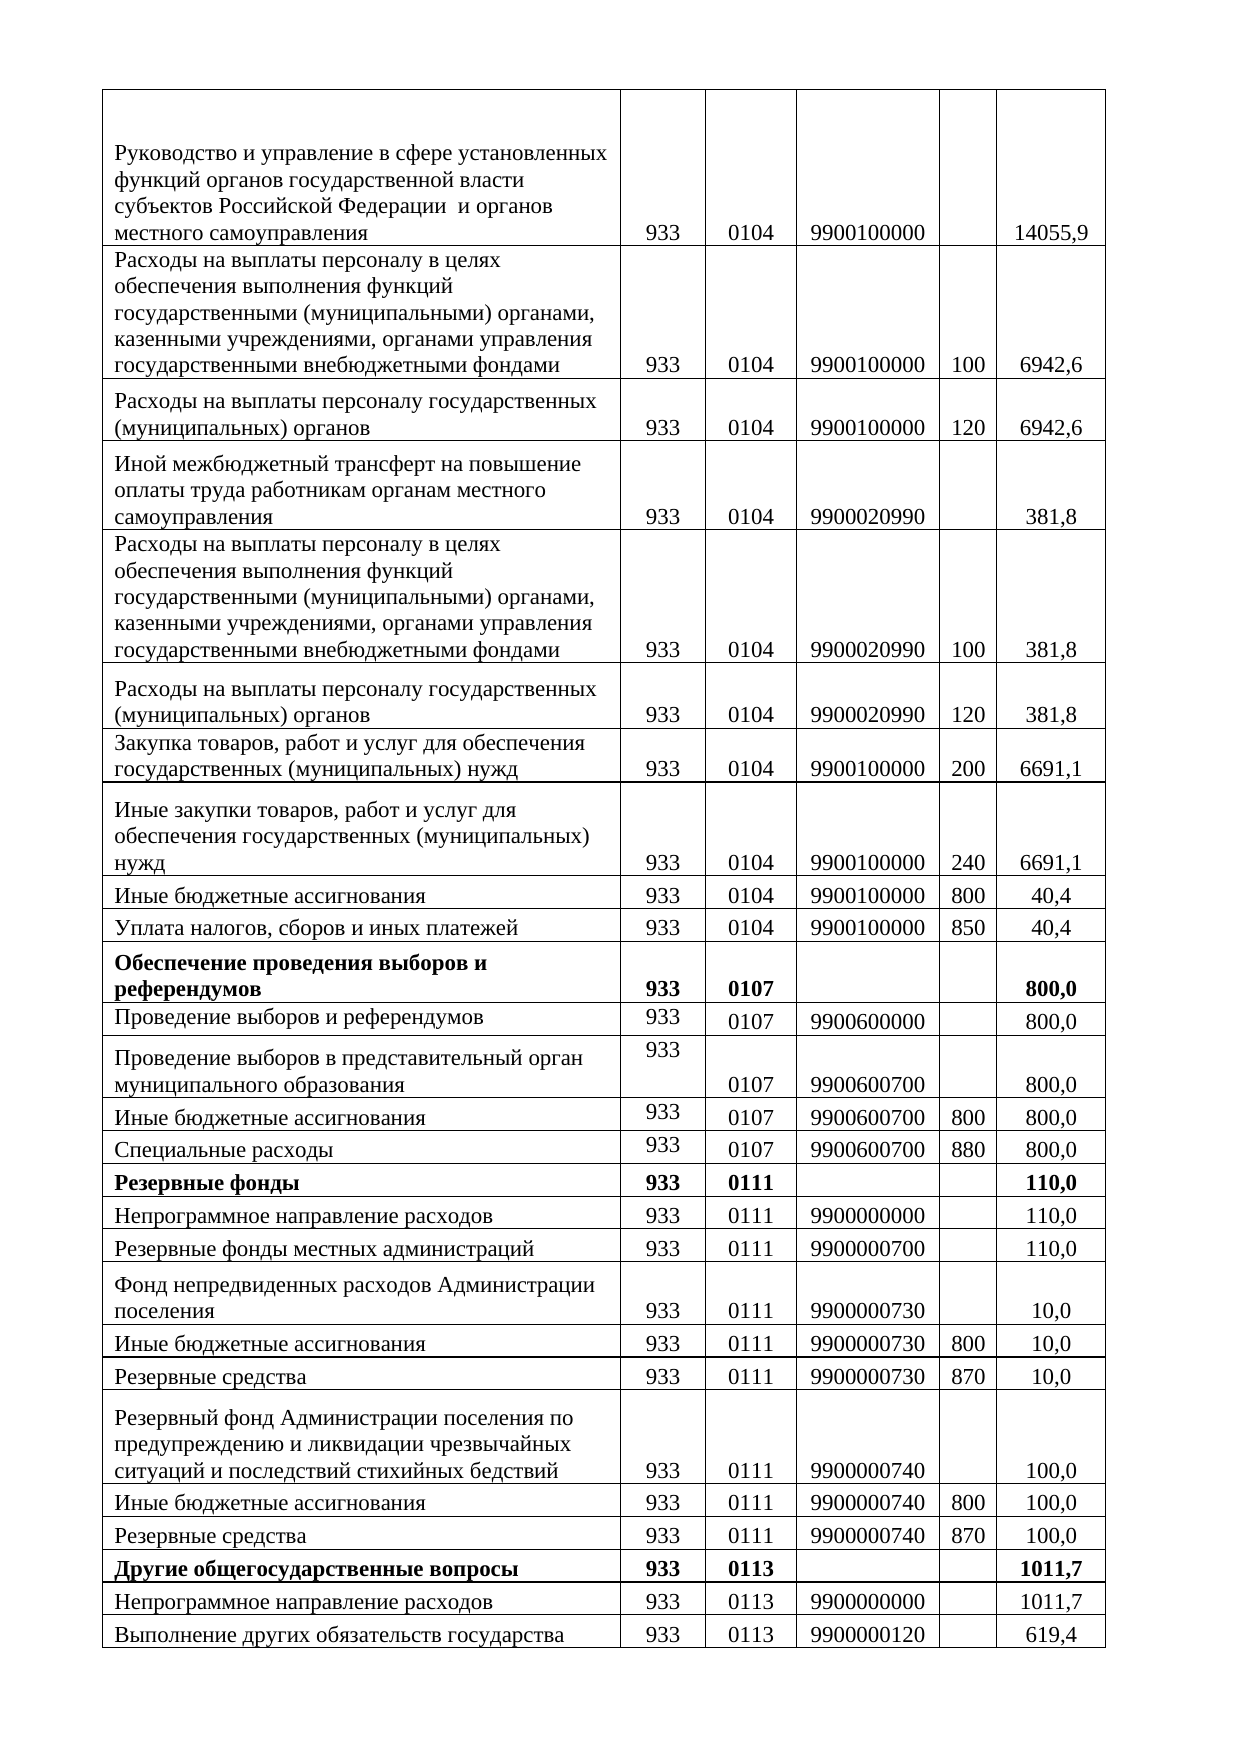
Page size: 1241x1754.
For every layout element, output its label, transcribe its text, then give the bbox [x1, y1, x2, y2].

table_cell 933 [621, 1390, 705, 1483]
table_cell 933 [621, 909, 705, 941]
table_cell 0111 [706, 1197, 796, 1228]
table_cell Резервные средства [103, 1358, 620, 1389]
table_cell [940, 441, 996, 529]
table_cell Резервные средства [103, 1517, 620, 1549]
table_cell 0111 [706, 1390, 796, 1483]
table_cell Иные бюджетные ассигнования [103, 1325, 620, 1356]
table_cell 933 [621, 942, 705, 1002]
table_cell 120 [940, 663, 996, 728]
table_cell Резервные фонды [103, 1164, 620, 1196]
table_cell 1011,7 [997, 1550, 1105, 1581]
table_cell 110,0 [997, 1197, 1105, 1228]
table_cell 1011,7 [997, 1583, 1105, 1614]
table_cell 9900000000 [797, 1197, 939, 1228]
table_cell 9900100000 [797, 246, 939, 378]
table_cell 933 [621, 1517, 705, 1549]
table_cell 0107 [706, 1098, 796, 1130]
table_cell 800 [940, 1098, 996, 1130]
table_cell [940, 1583, 996, 1614]
table_cell [940, 1615, 996, 1647]
table_cell Расходы на выплаты персоналу государственных (муниципальных) органов [103, 379, 620, 440]
table_cell 0111 [706, 1358, 796, 1389]
table_cell 933 [621, 1583, 705, 1614]
table_cell Обеспечение проведения выборов и референдумов [103, 942, 620, 1002]
table_cell 9900000730 [797, 1358, 939, 1389]
table_cell Проведение выборов в представительный орган муниципального образования [103, 1036, 620, 1097]
table_cell 9900100000 [797, 783, 939, 875]
table_cell 0104 [706, 876, 796, 908]
table_cell 9900600000 [797, 1003, 939, 1034]
table_cell 200 [940, 729, 996, 781]
table_cell 9900000740 [797, 1484, 939, 1516]
table_cell 800 [940, 876, 996, 908]
table_cell 381,8 [997, 441, 1105, 529]
table_cell 0104 [706, 530, 796, 662]
table_cell Фонд непредвиденных расходов Администрации поселения [103, 1262, 620, 1324]
table_cell 10,0 [997, 1358, 1105, 1389]
table_cell 0104 [706, 441, 796, 529]
table_cell 0107 [706, 1036, 796, 1097]
table_cell 800,0 [997, 1098, 1105, 1130]
table_cell 933 [621, 1098, 705, 1130]
table_cell [797, 1550, 939, 1581]
table_cell [940, 1036, 996, 1097]
table_cell 800 [940, 1484, 996, 1516]
table_cell 9900000730 [797, 1325, 939, 1356]
table_cell [940, 1164, 996, 1196]
table_cell 40,4 [997, 909, 1105, 941]
table_cell Проведение выборов и референдумов [103, 1003, 620, 1034]
table_cell 933 [621, 530, 705, 662]
table_cell Резервный фонд Администрации поселения по предупреждению и ликвидации чрезвычайных ситуаций и последствий стихийных бедствий [103, 1390, 620, 1483]
table_cell 381,8 [997, 663, 1105, 728]
table_cell 933 [621, 783, 705, 875]
table_cell 14055,9 [997, 90, 1105, 245]
table_cell 800,0 [997, 1036, 1105, 1097]
table_cell 0111 [706, 1229, 796, 1261]
table_cell 0111 [706, 1262, 796, 1324]
table_cell [940, 1262, 996, 1324]
table_cell 120 [940, 379, 996, 440]
table_cell 100 [940, 246, 996, 378]
table_cell 9900020990 [797, 530, 939, 662]
table_cell Руководство и управление в сфере установленных функций органов государственной власти субъектов Российской Федерации и органов местного самоуправления [103, 90, 620, 245]
table_cell 870 [940, 1358, 996, 1389]
table_cell 0104 [706, 663, 796, 728]
table_cell 933 [621, 1550, 705, 1581]
table_cell 100,0 [997, 1484, 1105, 1516]
table_cell 933 [621, 1484, 705, 1516]
table_cell Закупка товаров, работ и услуг для обеспечения государственных (муниципальных) нужд [103, 729, 620, 781]
table_cell 0104 [706, 379, 796, 440]
table_cell 9900100000 [797, 729, 939, 781]
table_cell 9900100000 [797, 90, 939, 245]
table_cell 9900000000 [797, 1583, 939, 1614]
table_cell 381,8 [997, 530, 1105, 662]
table_cell Непрограммное направление расходов [103, 1583, 620, 1614]
table_cell 933 [621, 1036, 705, 1097]
table_cell [940, 1550, 996, 1581]
table_cell 933 [621, 246, 705, 378]
table_cell 933 [621, 1358, 705, 1389]
table_cell 933 [621, 1229, 705, 1261]
table_cell 6942,6 [997, 246, 1105, 378]
table_cell 9900020990 [797, 663, 939, 728]
table_cell 110,0 [997, 1164, 1105, 1196]
table_cell [940, 942, 996, 1002]
table_cell 9900000740 [797, 1517, 939, 1549]
table_cell 619,4 [997, 1615, 1105, 1647]
table_cell 933 [621, 729, 705, 781]
table_cell 933 [621, 1325, 705, 1356]
table_cell Непрограммное направление расходов [103, 1197, 620, 1228]
table_cell 9900000740 [797, 1390, 939, 1483]
table_cell 933 [621, 1131, 705, 1163]
table_cell 6691,1 [997, 783, 1105, 875]
table_cell 800,0 [997, 942, 1105, 1002]
table_cell 0104 [706, 90, 796, 245]
table_cell 9900000700 [797, 1229, 939, 1261]
table_cell 100 [940, 530, 996, 662]
table_cell Уплата налогов, сборов и иных платежей [103, 909, 620, 941]
table_cell 933 [621, 379, 705, 440]
table_cell 6691,1 [997, 729, 1105, 781]
table_cell 0104 [706, 246, 796, 378]
table_cell 0111 [706, 1484, 796, 1516]
table_cell 0113 [706, 1550, 796, 1581]
table_cell 0113 [706, 1583, 796, 1614]
table_cell [940, 1003, 996, 1034]
table_cell 110,0 [997, 1229, 1105, 1261]
table_cell 9900600700 [797, 1098, 939, 1130]
table_cell 6942,6 [997, 379, 1105, 440]
table_cell 0104 [706, 783, 796, 875]
table_cell 0111 [706, 1325, 796, 1356]
table_cell 933 [621, 1164, 705, 1196]
table_cell Иные закупки товаров, работ и услуг для обеспечения государственных (муниципальных) нужд [103, 783, 620, 875]
table_cell Иные бюджетные ассигнования [103, 876, 620, 908]
table_cell 0107 [706, 942, 796, 1002]
table_cell 0104 [706, 729, 796, 781]
table_cell 40,4 [997, 876, 1105, 908]
table_cell 933 [621, 90, 705, 245]
table_cell 9900100000 [797, 909, 939, 941]
table_cell 933 [621, 441, 705, 529]
table_cell [940, 1390, 996, 1483]
table_cell 100,0 [997, 1390, 1105, 1483]
table_cell [940, 1197, 996, 1228]
table_cell 9900100000 [797, 876, 939, 908]
table_cell 100,0 [997, 1517, 1105, 1549]
table_cell 0107 [706, 1003, 796, 1034]
table_cell Выполнение других обязательств государства [103, 1615, 620, 1647]
table_cell [940, 1229, 996, 1261]
table_cell [940, 90, 996, 245]
table_cell Специальные расходы [103, 1131, 620, 1163]
table_cell 0111 [706, 1517, 796, 1549]
table_cell 9900600700 [797, 1131, 939, 1163]
table_cell Иные бюджетные ассигнования [103, 1098, 620, 1130]
table_cell 9900100000 [797, 379, 939, 440]
table_cell 933 [621, 876, 705, 908]
table_cell 9900020990 [797, 441, 939, 529]
table_cell 0107 [706, 1131, 796, 1163]
table_cell 10,0 [997, 1262, 1105, 1324]
table_cell [797, 1164, 939, 1196]
table_cell 0104 [706, 909, 796, 941]
table_cell Другие общегосударственные вопросы [103, 1550, 620, 1581]
table_cell 800,0 [997, 1131, 1105, 1163]
table_cell 0113 [706, 1615, 796, 1647]
table_cell 10,0 [997, 1325, 1105, 1356]
table_cell [797, 942, 939, 1002]
table_cell 933 [621, 1615, 705, 1647]
table_cell 9900000730 [797, 1262, 939, 1324]
table_cell 880 [940, 1131, 996, 1163]
table_cell 240 [940, 783, 996, 875]
table_cell 933 [621, 1197, 705, 1228]
table_cell 933 [621, 1003, 705, 1034]
table_cell 933 [621, 663, 705, 728]
table_cell 9900600700 [797, 1036, 939, 1097]
table_cell 800 [940, 1325, 996, 1356]
table_cell Иные бюджетные ассигнования [103, 1484, 620, 1516]
table_cell 933 [621, 1262, 705, 1324]
table_cell Резервные фонды местных администраций [103, 1229, 620, 1261]
table_cell 0111 [706, 1164, 796, 1196]
table_cell Расходы на выплаты персоналу государственных (муниципальных) органов [103, 663, 620, 728]
table_cell Иной межбюджетный трансферт на повышение оплаты труда работникам органам местного самоуправления [103, 441, 620, 529]
table_cell 870 [940, 1517, 996, 1549]
table_cell 9900000120 [797, 1615, 939, 1647]
table_cell 850 [940, 909, 996, 941]
table_cell 800,0 [997, 1003, 1105, 1034]
